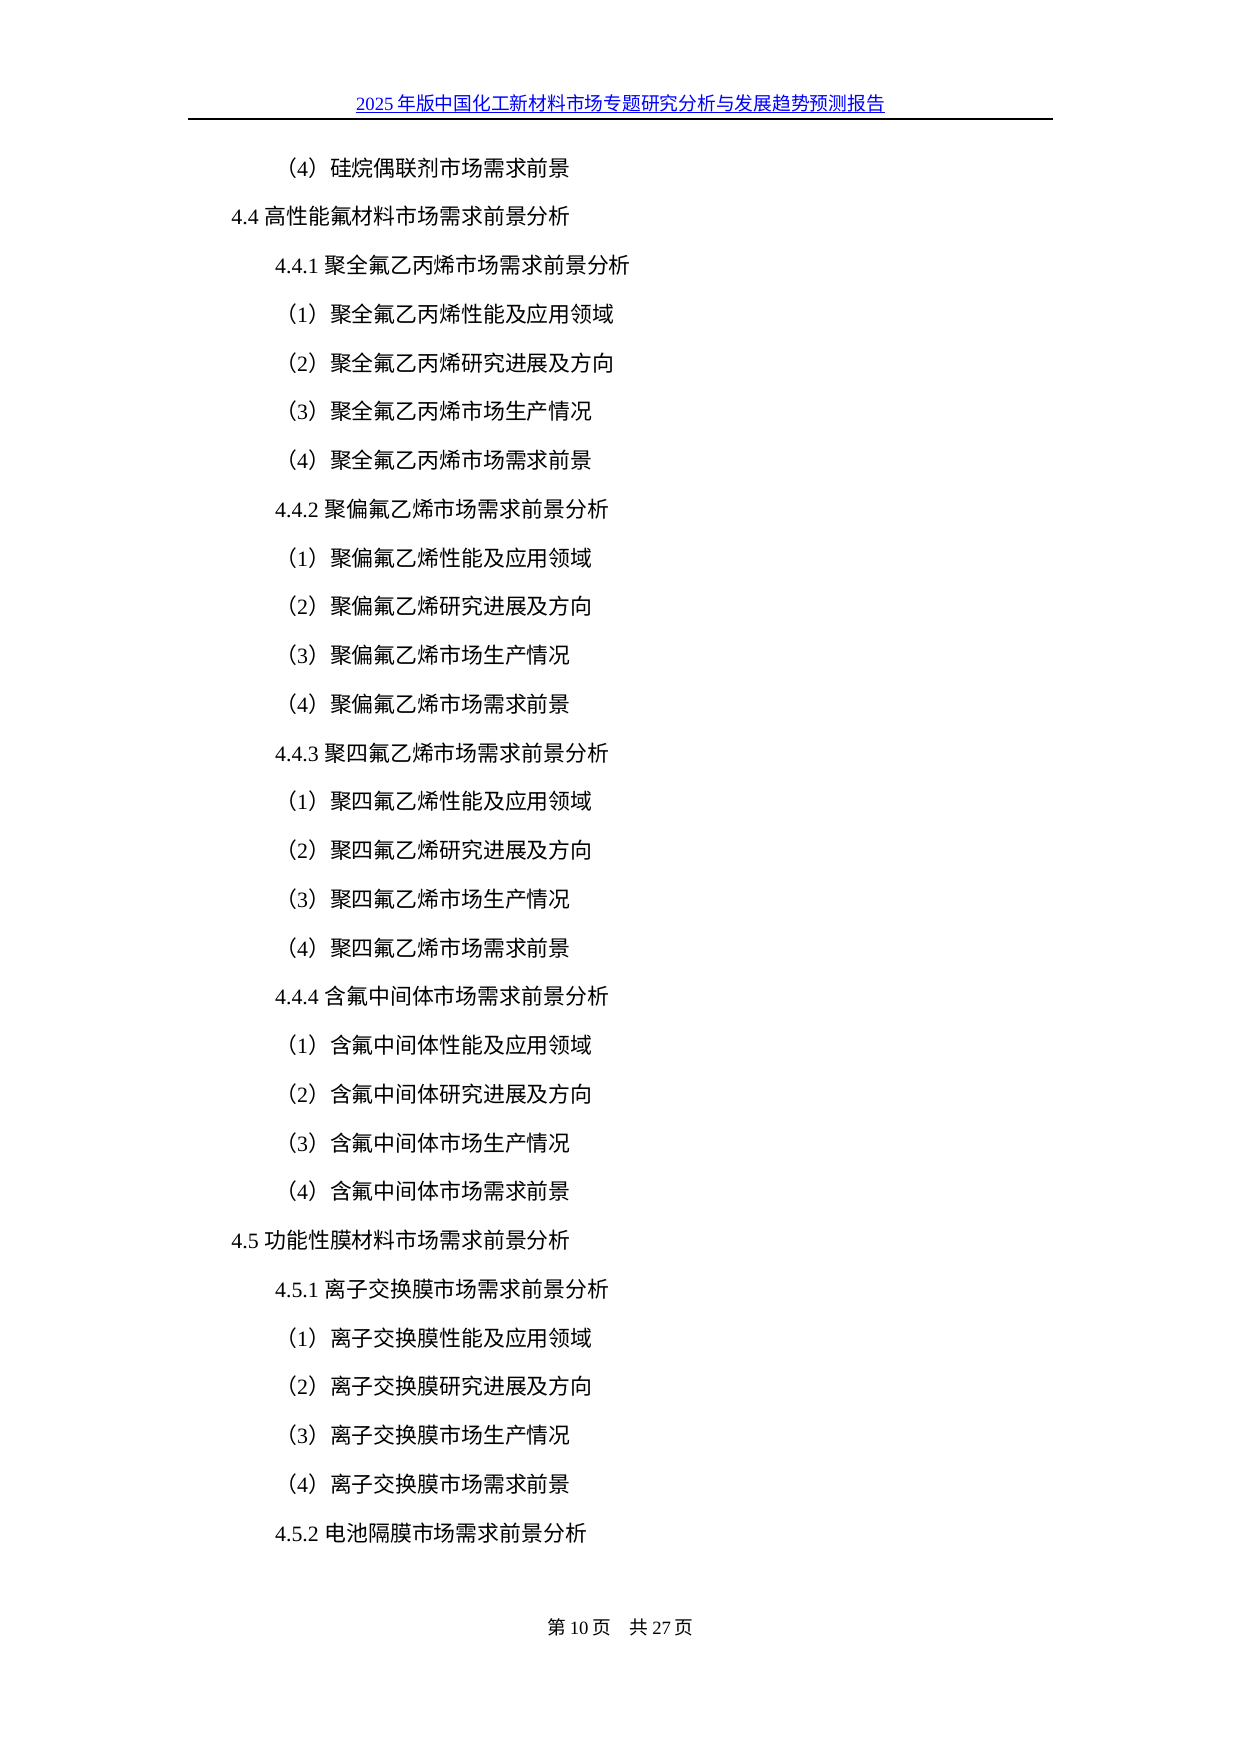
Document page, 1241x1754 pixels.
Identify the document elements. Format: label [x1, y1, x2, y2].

text [187, 150, 1053, 1548]
